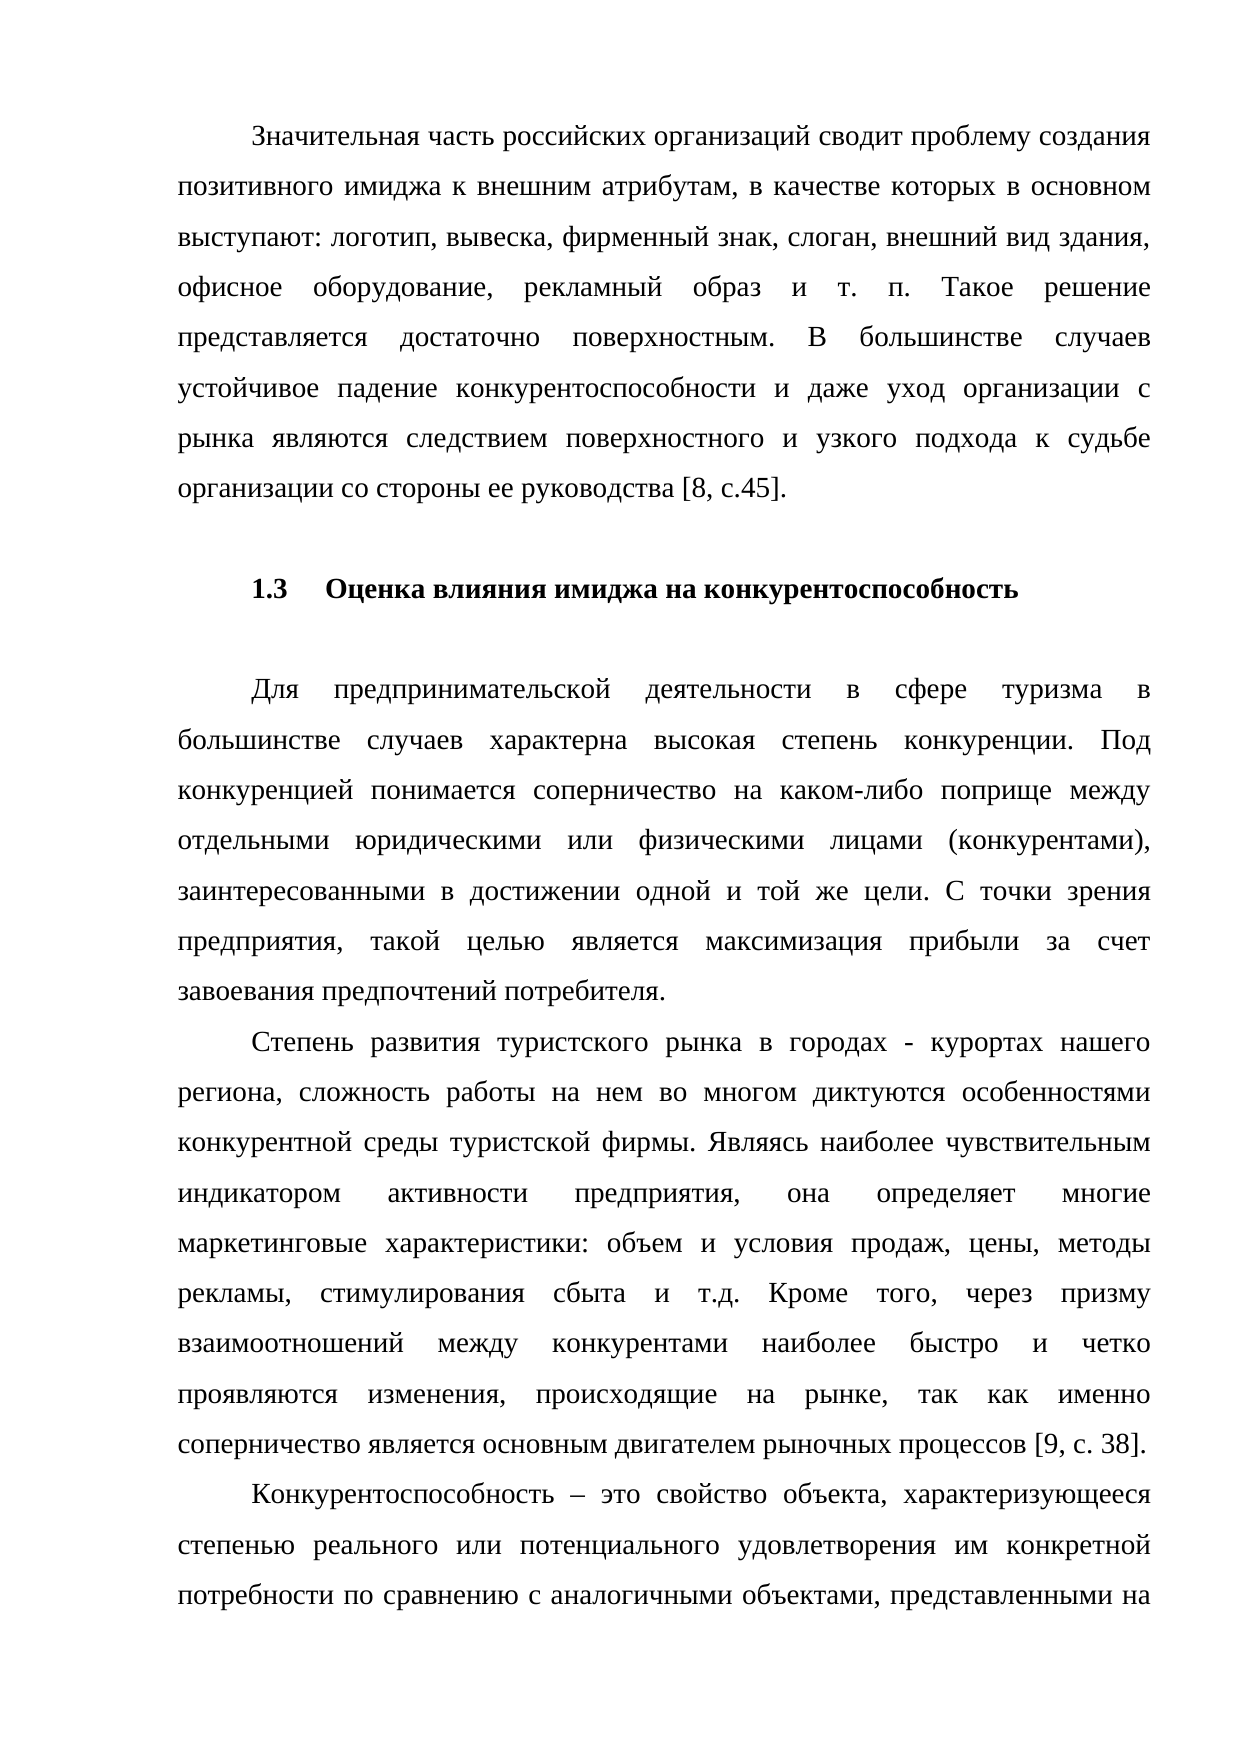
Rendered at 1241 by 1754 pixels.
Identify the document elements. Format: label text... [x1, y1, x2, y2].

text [177, 1477, 1152, 1611]
list Оценка влияния имиджа на конкурентоспособность [177, 571, 1152, 604]
text Степень развития туристского рынка в городах - курортах нашего региона, сложность работы на нем во многом диктуются особенностями конкурентной среды туристской фирмы. Являясь наиболее чувствительным индикатором активности предприятия, она определяет многие маркетинговые характеристики: объем и условия продаж, цены, методы рекламы, стимулирования сбыта и т.д. Кроме того, через призму взаимоотношений между конкурентами наиболее быстро и четко проявляются изменения, происходящие на рынке, так как именно соперничество является основным двигателем рыночных процессов [9, с. 38]. [177, 1024, 1152, 1460]
text Для предпринимательской деятельности в сфере туризма в большинстве случаев характерна высокая степень конкуренции. Под конкуренцией понимается соперничество на каком-либо поприще между отдельными юридическими или физическими лицами (конкурентами), заинтересованными в достижении одной и той же цели. С точки зрения предприятия, такой целью является максимизация прибыли за счет завоевания предпочтений потребителя. [177, 672, 1152, 1007]
text Значительная часть российских организаций сводит проблему создания позитивного имиджа к внешним атрибутам, в качестве которых в основном выступают: логотип, вывеска, фирменный знак, слоган, внешний вид здания, офисное оборудование, рекламный образ и т. п. Такое решение представляется достаточно поверхностным. В большинстве случаев устойчивое падение конкурентоспособности и даже уход организации с рынка являются следствием поверхностного и узкого подхода к судьбе организации со стороны ее руководства [8, с.45]. [177, 118, 1152, 504]
